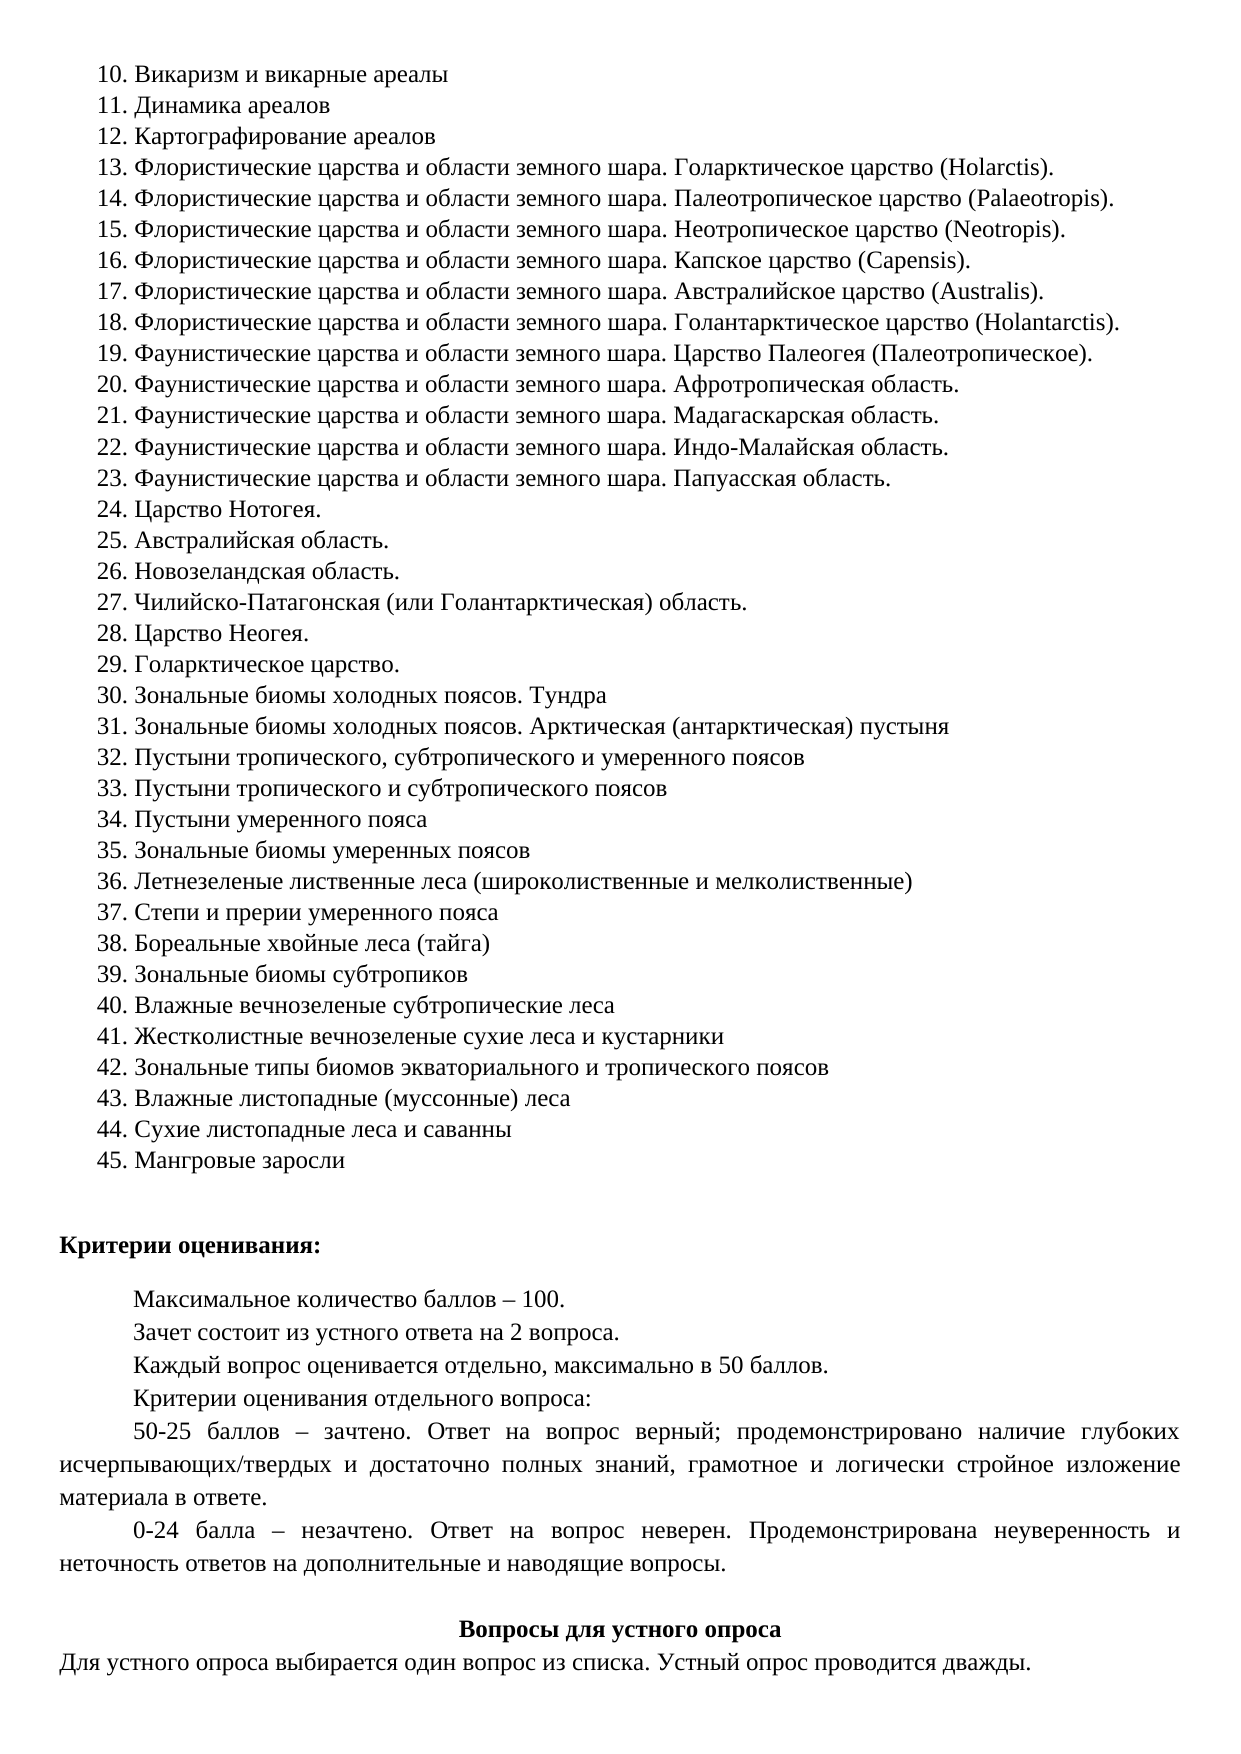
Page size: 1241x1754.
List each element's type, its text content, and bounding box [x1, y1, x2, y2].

list Картографирование ареалов [97, 121, 1181, 150]
list Степи и прерии умеренного пояса [97, 897, 1181, 926]
list Динамика ареалов [97, 90, 1181, 119]
text 0-24 балла – незачтено. Ответ на вопрос неверен. Продемонстрирована неуверенность и неточность ответов на дополнительные и наводящие вопросы. [59, 1515, 1181, 1577]
list Фаунистические царства и области земного шара. Индо-Малайская область. [97, 432, 1181, 460]
list Зональные биомы субтропиков [97, 959, 1181, 988]
list Флористические царства и области земного шара. Неотропическое царство (Neotropis). [97, 214, 1181, 243]
list Влажные листопадные (муссонные) леса [97, 1083, 1181, 1112]
list Флористические царства и области земного шара. Капское царство (Capensis). [97, 245, 1181, 274]
text Зачет состоит из устного ответа на 2 вопроса. [59, 1317, 1181, 1346]
list Жестколистные вечнозеленые сухие леса и кустарники [97, 1021, 1181, 1050]
list Чилийско-Патагонская (или Голантарктическая) область. [97, 587, 1181, 616]
list Мангровые заросли [97, 1146, 1181, 1174]
list Флористические царства и области земного шара. Австралийское царство (Australis). [97, 276, 1181, 305]
list Пустыни тропического, субтропического и умеренного поясов [97, 742, 1181, 771]
list Голарктическое царство. [97, 649, 1181, 678]
list Царство Неогея. [97, 618, 1181, 647]
list Фаунистические царства и области земного шара. Царство Палеогея (Палеотропическое). [97, 338, 1181, 367]
list Фаунистические царства и области земного шара. Мадагаскарская область. [97, 401, 1181, 429]
list Викаризм и викарные ареалы [97, 59, 1181, 88]
list Зональные биомы холодных поясов. Тундра [97, 680, 1181, 709]
list Сухие листопадные леса и саванны [97, 1114, 1181, 1143]
text Критерии оценивания отдельного вопроса: [59, 1383, 1181, 1412]
text Вопросы для устного опроса [59, 1614, 1181, 1643]
list Зональные биомы холодных поясов. Арктическая (антарктическая) пустыня [97, 711, 1181, 740]
list Влажные вечнозеленые субтропические леса [97, 990, 1181, 1019]
list Австралийская область. [97, 525, 1181, 553]
list Фаунистические царства и области земного шара. Папуасская область. [97, 463, 1181, 491]
list Флористические царства и области земного шара. Голантарктическое царство (Holantarctis). [97, 307, 1181, 336]
list Зональные типы биомов экваториального и тропического поясов [97, 1052, 1181, 1081]
list Зональные биомы умеренных поясов [97, 835, 1181, 864]
list Царство Нотогея. [97, 494, 1181, 522]
text Каждый вопрос оценивается отдельно, максимально в 50 баллов. [59, 1350, 1181, 1379]
list Флористические царства и области земного шара. Палеотропическое царство (Palaeotropis). [97, 183, 1181, 212]
list Новозеландская область. [97, 556, 1181, 584]
list Флористические царства и области земного шара. Голарктическое царство (Holarctis). [97, 152, 1181, 181]
text Максимальное количество баллов – 100. [59, 1284, 1181, 1313]
list Фаунистические царства и области земного шара. Афротропическая область. [97, 369, 1181, 398]
list Пустыни тропического и субтропического поясов [97, 773, 1181, 802]
list Пустыни умеренного пояса [97, 804, 1181, 833]
text Критерии оценивания: [59, 1230, 1181, 1259]
text Для устного опроса выбирается один вопрос из списка. Устный опрос проводится дважды. [59, 1647, 1181, 1676]
list Летнезеленые лиственные леса (широколиственные и мелколиственные) [97, 866, 1181, 895]
list Бореальные хвойные леса (тайга) [97, 928, 1181, 957]
text 50-25 баллов – зачтено. Ответ на вопрос верный; продемонстрировано наличие глубоких исчерпывающих/твердых и достаточно полных знаний, грамотное и логически стройное изложение материала в ответе. [59, 1416, 1181, 1511]
